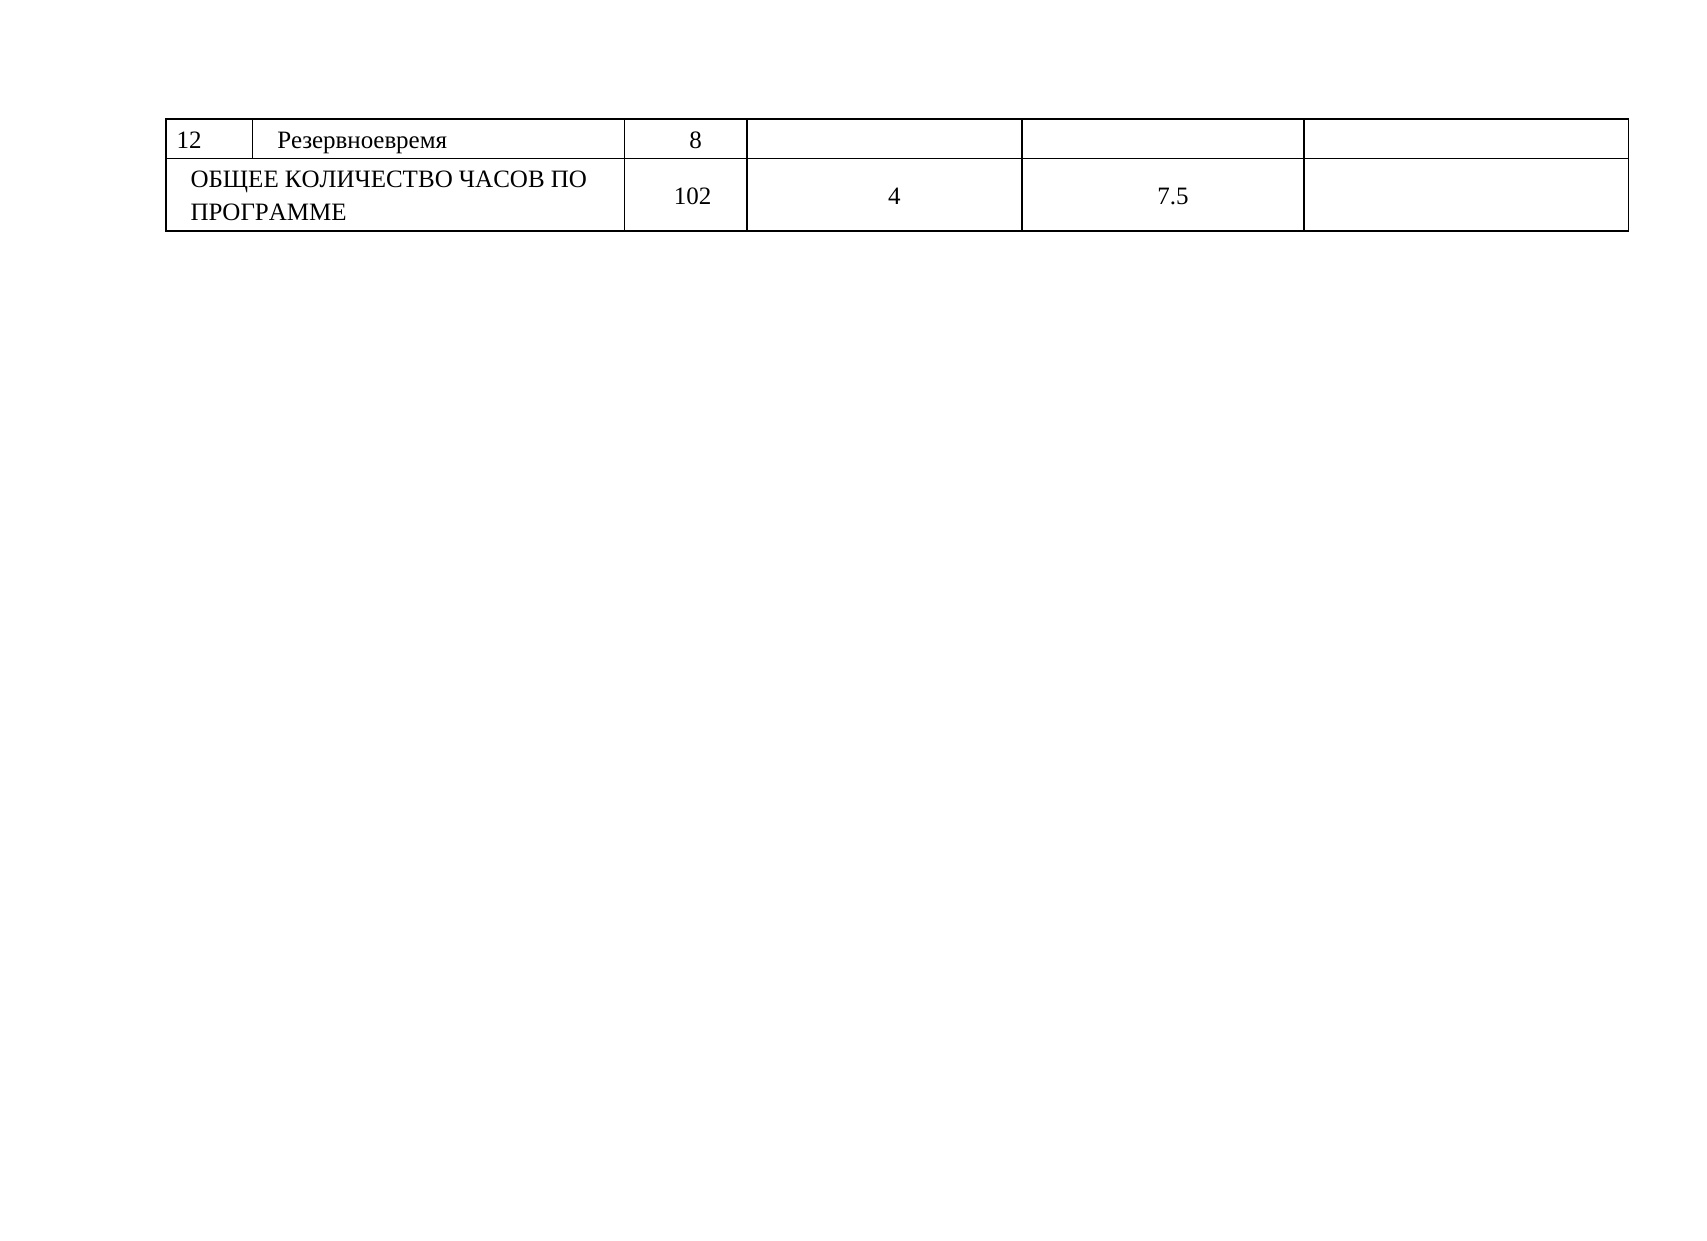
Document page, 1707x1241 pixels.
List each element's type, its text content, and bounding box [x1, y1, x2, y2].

table_cell 8 [625, 120, 746, 157]
table_cell [1023, 120, 1303, 157]
table_cell [748, 120, 1021, 157]
table_cell ОБЩЕЕ КОЛИЧЕСТВО ЧАСОВ ПО ПРОГРАММЕ [167, 159, 624, 230]
table_cell Резервноевремя [253, 120, 624, 157]
table_cell 102 [625, 159, 746, 230]
table_cell [1305, 120, 1628, 157]
table_cell 4 [748, 159, 1021, 230]
table_cell [1305, 159, 1628, 230]
table_cell 12 [167, 120, 252, 157]
table_cell 7.5 [1023, 159, 1303, 230]
